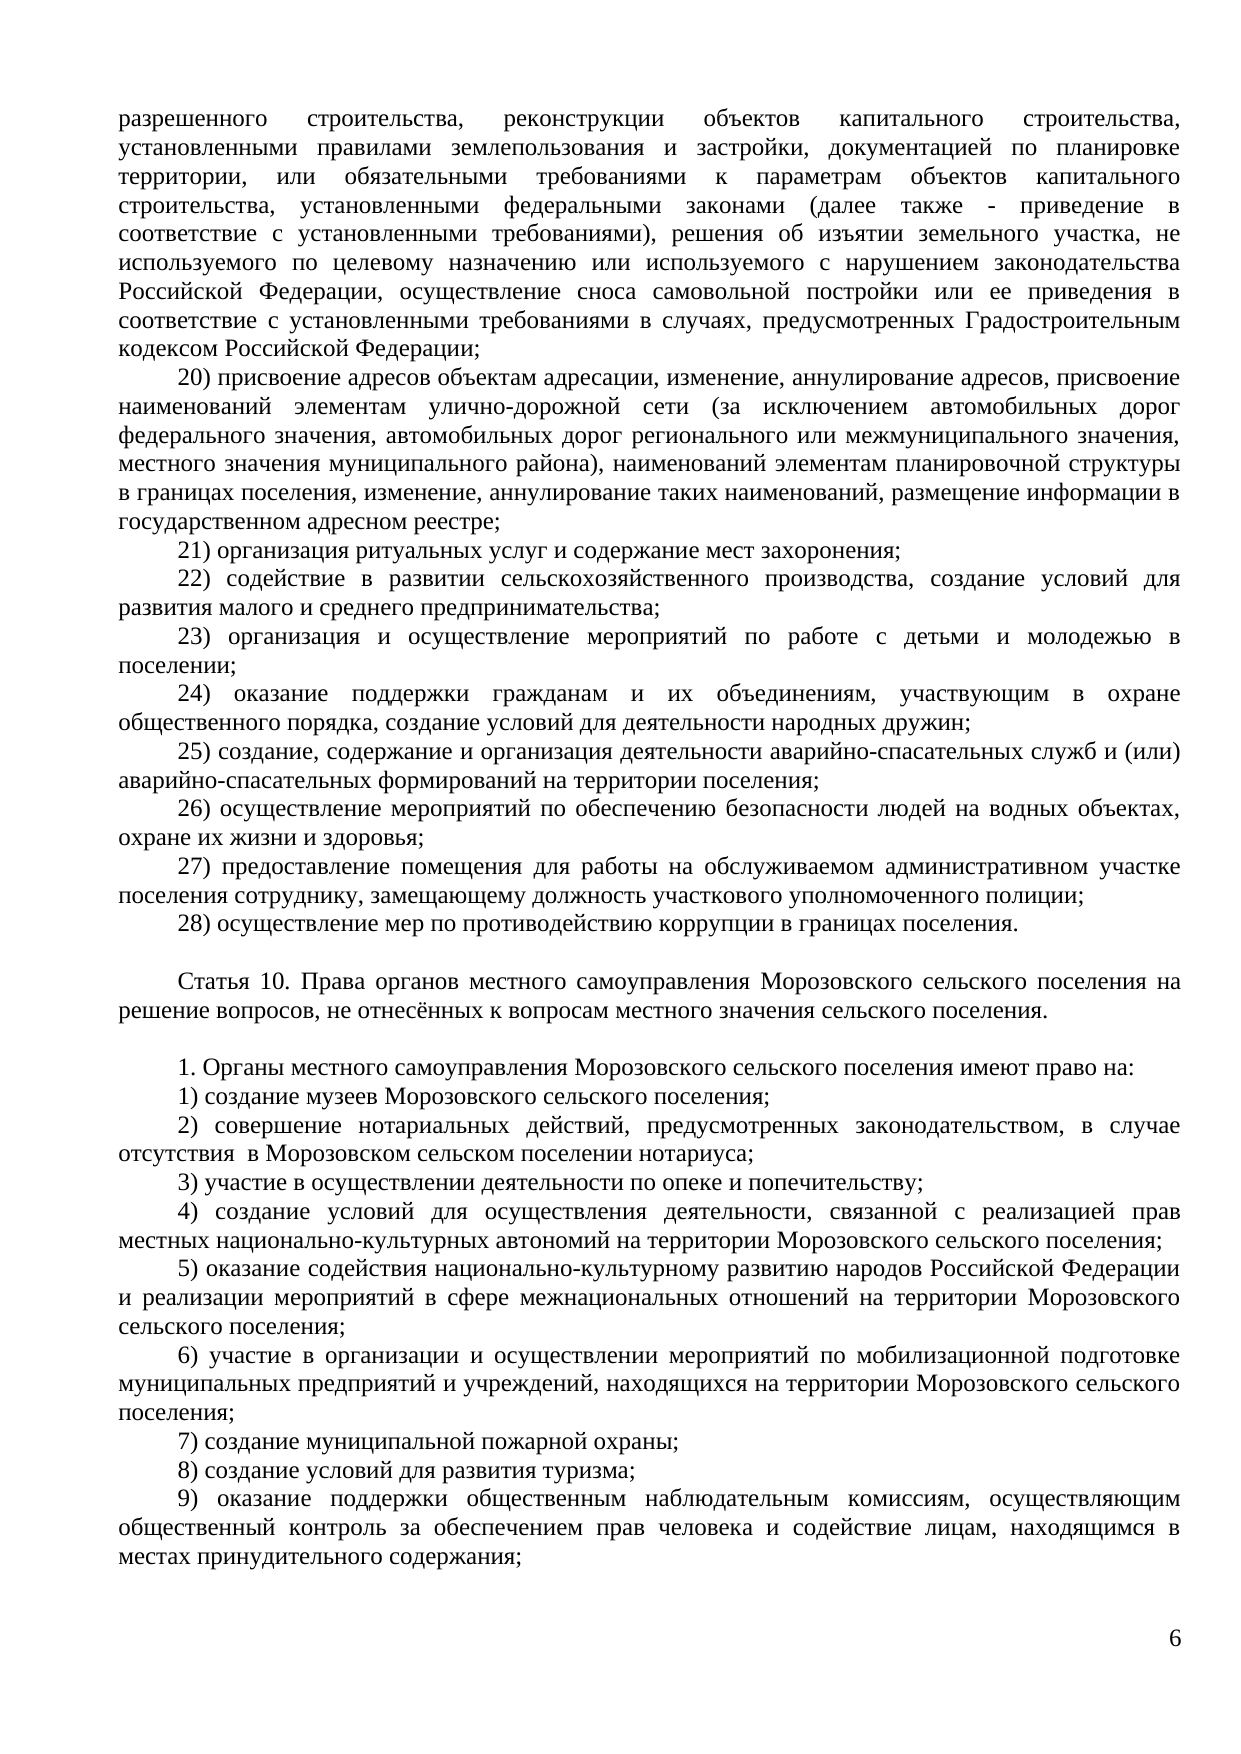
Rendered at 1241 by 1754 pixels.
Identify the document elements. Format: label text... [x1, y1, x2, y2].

text 25) создание, содержание и организация деятельности аварийно-спасательных служб и (или) аварийно-спасательных формирований на территории поселения; [118, 736, 1181, 793]
text 28) осуществление мер по противодействию коррупции в границах поселения. [118, 908, 1181, 937]
text 8) создание условий для развития туризма; [118, 1455, 1181, 1483]
text 23) организация и осуществление мероприятий по работе с детьми и молодежью в поселении; [118, 621, 1181, 678]
text 26) осуществление мероприятий по обеспечению безопасности людей на водных объектах, охране их жизни и здоровья; [118, 793, 1181, 851]
text Статья 10. Права органов местного самоуправления Морозовского сельского поселения на решение вопросов, не отнесённых к вопросам местного значения сельского поселения. [118, 966, 1181, 1023]
text 1) создание музеев Морозовского сельского поселения; [118, 1081, 1181, 1110]
text 21) организация ритуальных услуг и содержание мест захоронения; [118, 535, 1181, 563]
text 4) создание условий для осуществления деятельности, связанной с реализацией прав местных национально-культурных автономий на территории Морозовского сельского поселения; [118, 1196, 1181, 1253]
text 1. Органы местного самоуправления Морозовского сельского поселения имеют право на: [118, 1052, 1181, 1081]
text 3) участие в осуществлении деятельности по опеке и попечительству; [118, 1167, 1181, 1196]
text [118, 103, 1181, 362]
text 2) совершение нотариальных действий, предусмотренных законодательством, в случае отсутствия в Морозовском сельском поселении нотариуса; [118, 1110, 1181, 1167]
text 20) присвоение адресов объектам адресации, изменение, аннулирование адресов, присвоение наименований элементам улично-дорожной сети (за исключением автомобильных дорог федерального значения, автомобильных дорог регионального или межмуниципального значения, местного значения муниципального района), наименований элементам планировочной структуры в границах поселения, изменение, аннулирование таких наименований, размещение информации в государственном адресном реестре; [118, 362, 1181, 535]
text 9) оказание поддержки общественным наблюдательным комиссиям, осуществляющим общественный контроль за обеспечением прав человека и содействие лицам, находящимся в местах принудительного содержания; [118, 1483, 1181, 1570]
text 27) предоставление помещения для работы на обслуживаемом административном участке поселения сотруднику, замещающему должность участкового уполномоченного полиции; [118, 851, 1181, 908]
text 5) оказание содействия национально-культурному развитию народов Российской Федерации и реализации мероприятий в сфере межнациональных отношений на территории Морозовского сельского поселения; [118, 1253, 1181, 1340]
text 22) содействие в развитии сельскохозяйственного производства, создание условий для развития малого и среднего предпринимательства; [118, 563, 1181, 621]
text 7) создание муниципальной пожарной охраны; [118, 1426, 1181, 1455]
text 6) участие в организации и осуществлении мероприятий по мобилизационной подготовке муниципальных предприятий и учреждений, находящихся на территории Морозовского сельского поселения; [118, 1340, 1181, 1426]
text 24) оказание поддержки гражданам и их объединениям, участвующим в охране общественного порядка, создание условий для деятельности народных дружин; [118, 678, 1181, 736]
